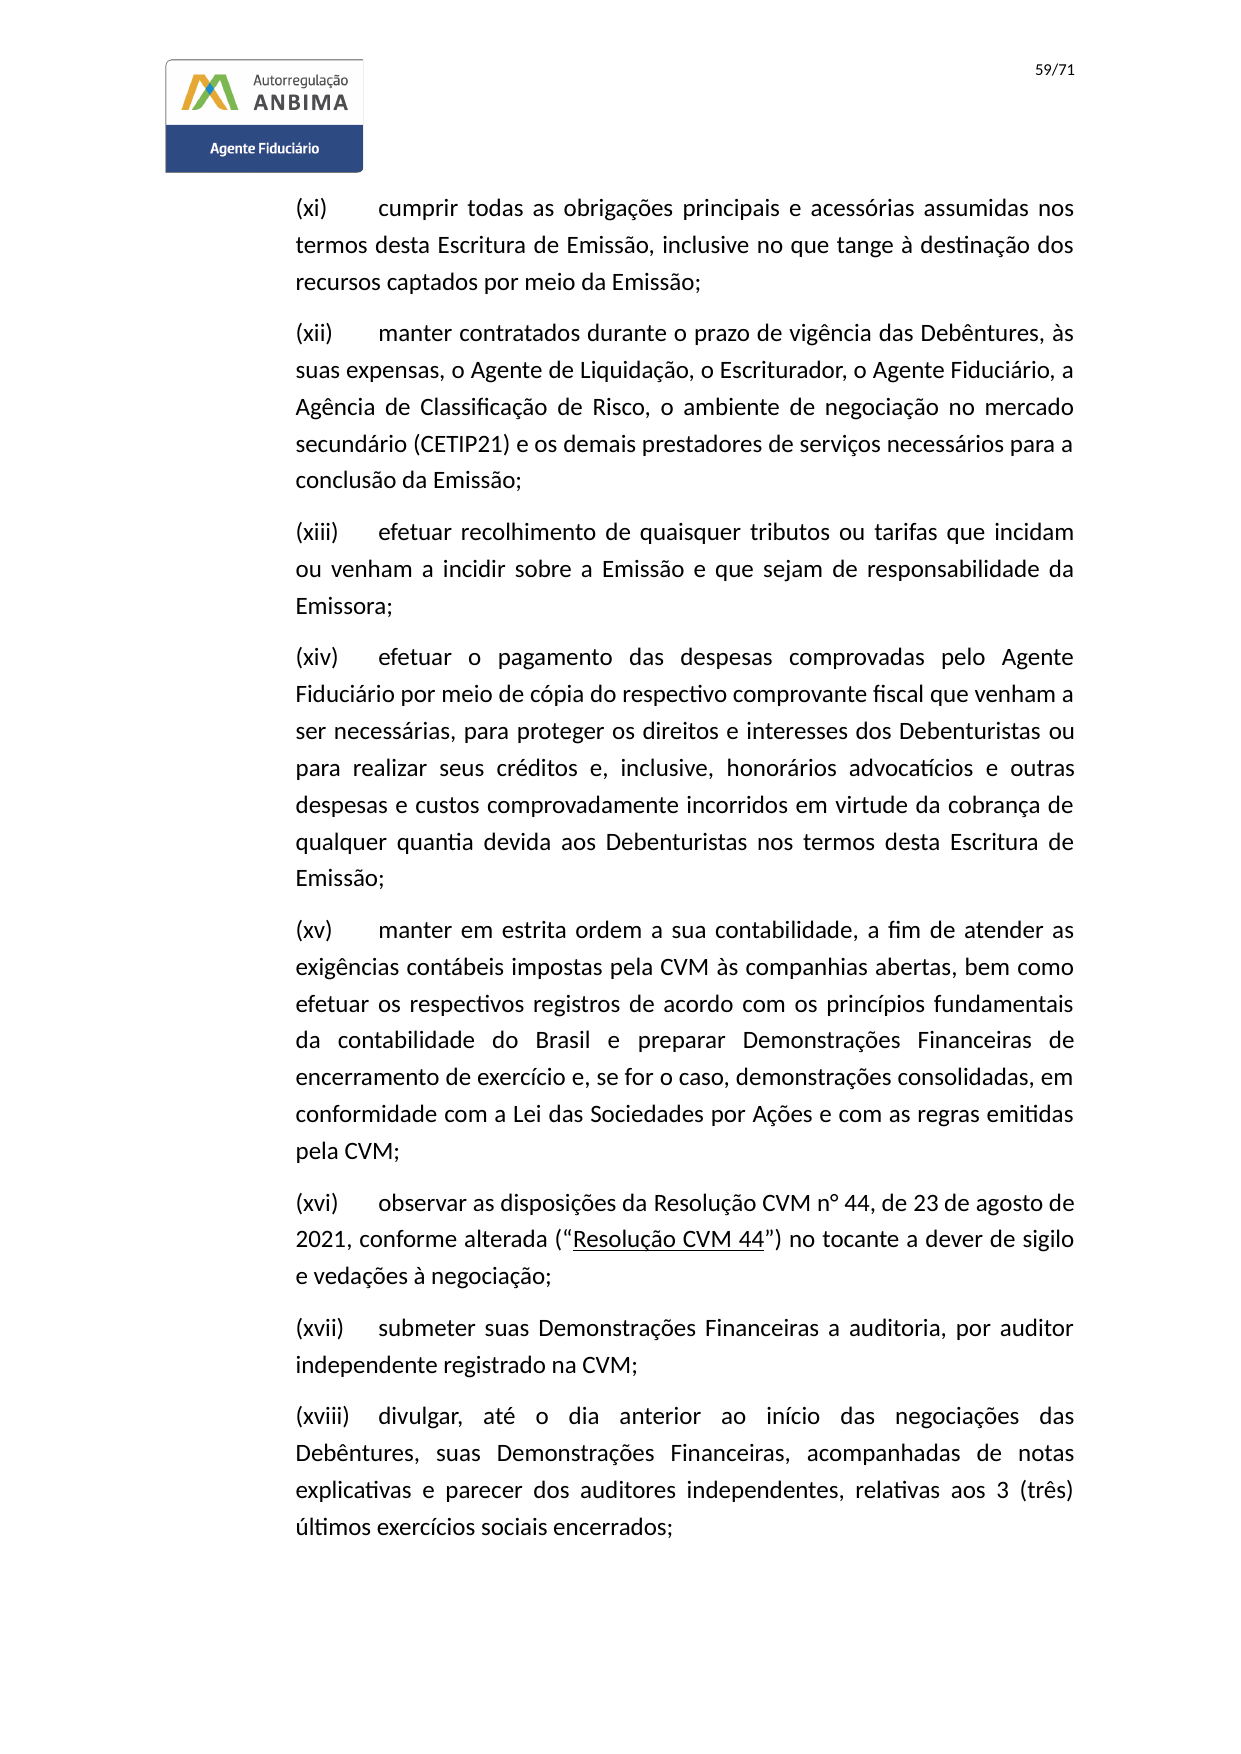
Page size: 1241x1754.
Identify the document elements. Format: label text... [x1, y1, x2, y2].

picture [165, 59, 364, 173]
text submeter suas Demonstrações Financeiras a auditoria, por auditor independente registrado na CVM; [295, 1312, 1075, 1379]
text manter em estrita ordem a sua contabilidade, a fim de atender as exigências contábeis impostas pela CVM às companhias abertas, bem como efetuar os respectivos registros de acordo com os princípios fundamentais da contabilidade do Brasil e preparar Demonstrações Financeiras de encerramento de exercício e, se for o caso, demonstrações consolidadas, em conformidade com a Lei das Sociedades por Ações e com as regras emitidas pela CVM; [295, 914, 1075, 1166]
text efetuar recolhimento de quaisquer tributos ou tarifas que incidam ou venham a incidir sobre a Emissão e que sejam de responsabilidade da Emissora; [295, 516, 1075, 620]
text divulgar, até o dia anterior ao início das negociações das Debêntures, suas Demonstrações Financeiras, acompanhadas de notas explicativas e parecer dos auditores independentes, relativas aos 3 (três) últimos exercícios sociais encerrados; [295, 1400, 1075, 1541]
text cumprir todas as obrigações principais e acessórias assumidas nos termos desta Escritura de Emissão, inclusive no que tange à destinação dos recursos captados por meio da Emissão; [295, 192, 1075, 296]
text manter contratados durante o prazo de vigência das Debêntures, às suas expensas, o Agente de Liquidação, o Escriturador, o Agente Fiduciário, a Agência de Classificação de Risco, o ambiente de negociação no mercado secundário (CETIP21) e os demais prestadores de serviços necessários para a conclusão da Emissão; [295, 317, 1075, 495]
text observar as disposições da Resolução CVM n° 44, de 23 de agosto de 2021, conforme alterada (“Resolução CVM 44”) no tocante a dever de sigilo e vedações à negociação; [295, 1187, 1075, 1291]
text efetuar o pagamento das despesas comprovadas pelo Agente Fiduciário por meio de cópia do respectivo comprovante fiscal que venham a ser necessárias, para proteger os direitos e interesses dos Debenturistas ou para realizar seus créditos e, inclusive, honorários advocatícios e outras despesas e custos comprovadamente incorridos em virtude da cobrança de qualquer quantia devida aos Debenturistas nos termos desta Escritura de Emissão; [295, 641, 1075, 893]
